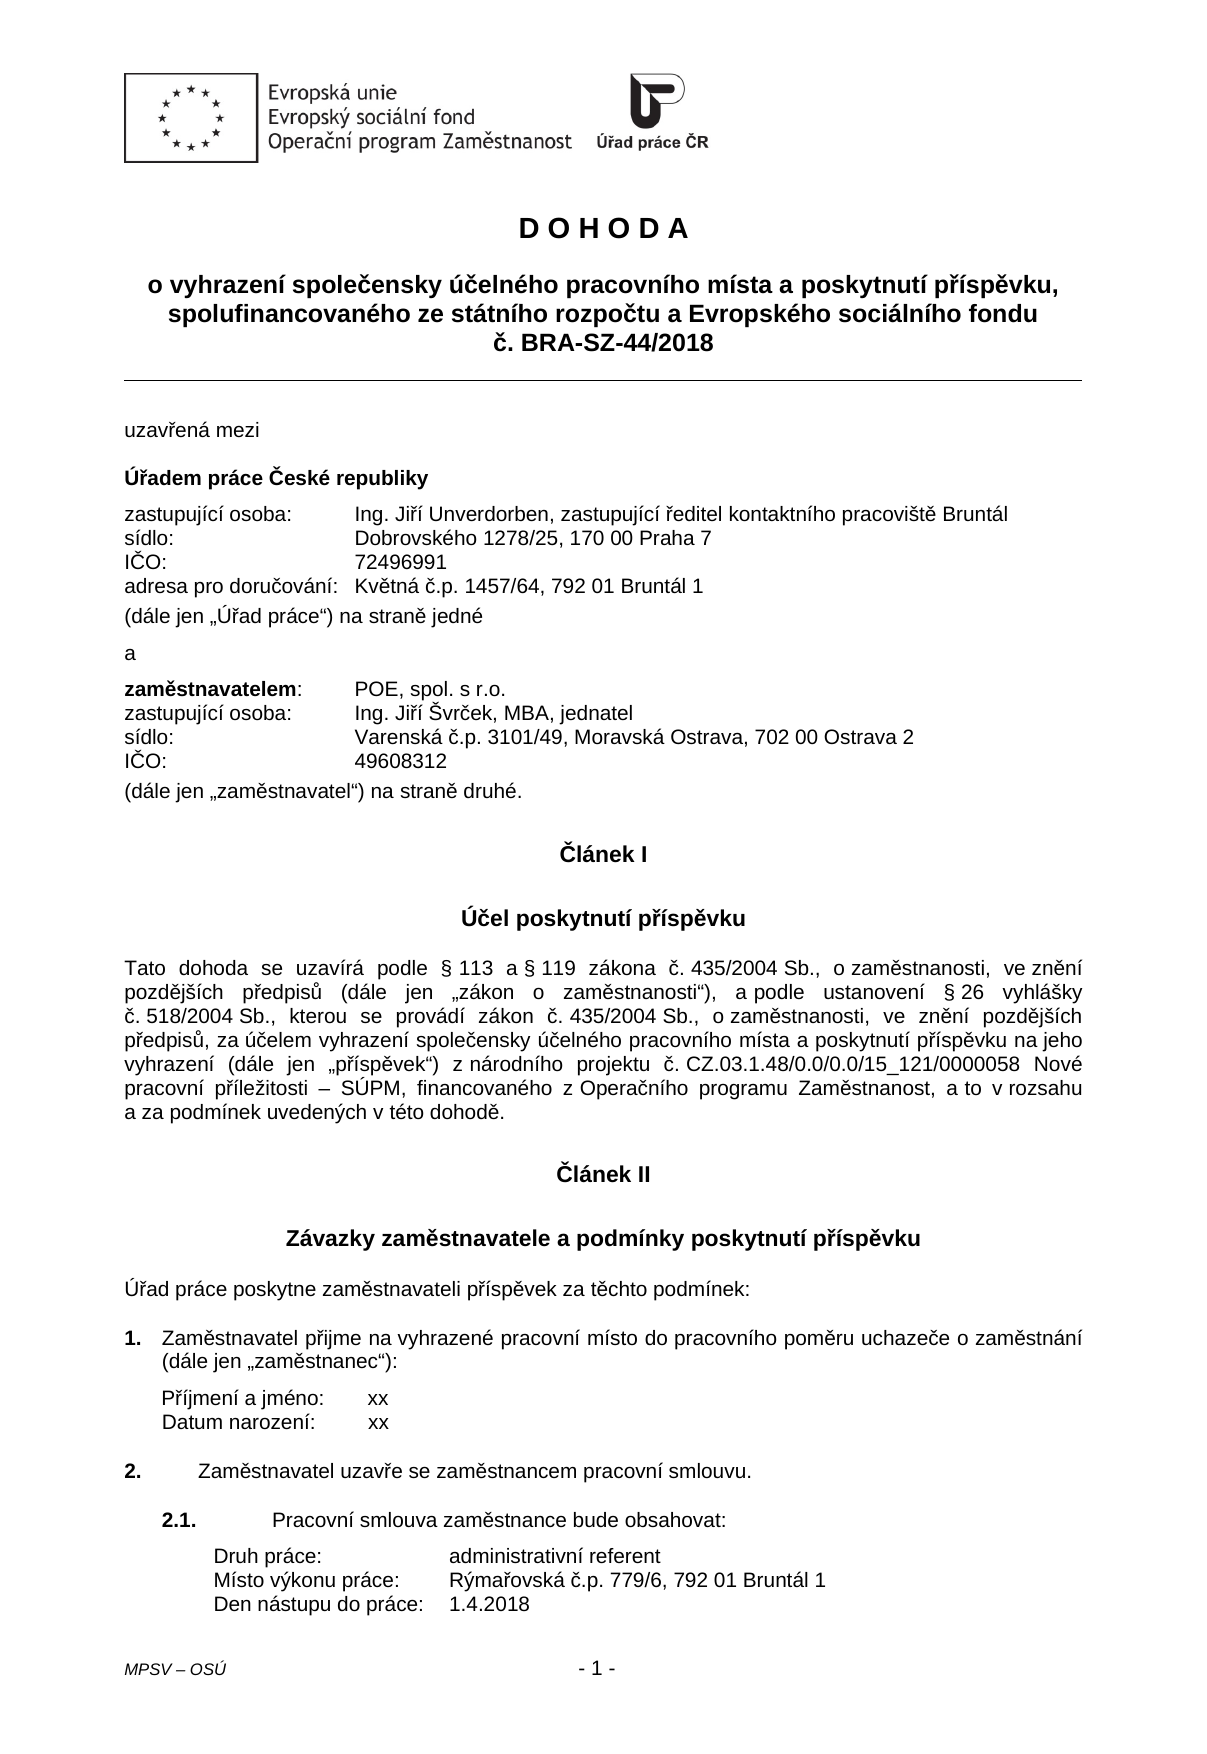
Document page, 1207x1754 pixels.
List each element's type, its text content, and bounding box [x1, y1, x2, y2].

text zaměstnavatelem: POE, spol. s r.o.0 [124, 677, 1082, 701]
text zastupující osoba: Ing. Jiří Unverdorben, zastupující ředitel kontaktního pracoviště Bruntál [124, 502, 1082, 526]
text (dále jen „zaměstnavatel“) na straně druhé. [124, 779, 1082, 803]
text Den nástupu do práce: 1.4.2018 [213, 1592, 1082, 1616]
text Úřadem práce České republiky [124, 466, 1082, 490]
text (dále jen „Úřad práce“) na straně jedné [124, 604, 1082, 628]
text Datum narození: xx [162, 1410, 1082, 1434]
text a [124, 641, 1082, 665]
text Druh práce: administrativní referent [213, 1544, 1082, 1568]
text Závazky zaměstnavatele a podmínky poskytnutí příspěvku [124, 1225, 1082, 1251]
text Účel poskytnutí příspěvku [124, 904, 1082, 931]
list Pracovní smlouva zaměstnance bude obsahovat: [162, 1508, 1082, 1532]
text D O H O D A [124, 212, 1082, 245]
text uzavřená mezi [124, 418, 1082, 442]
text IČO: 72496991 [124, 550, 1082, 574]
list Tato dohoda se uzavírá podle § 113 a § 119 zákona č. 435/2004 Sb., o zaměstnanosti, ve znění pozdějších předpisů (dále jen „zákon o zaměstnanosti“), a podle ustanovení § 26 vyhlášky č. 518/2004 Sb., kterou se provádí zákon č. 435/2004 Sb., o zaměstnanosti, ve znění pozdějších předpisů, za účelem vyhrazení společensky účelného pracovního místa a poskytnutí příspěvku na jeho vyhrazení (dále jen „příspěvek“) z národního projektu č. CZ.03.1.48/0.0/0.0/15_121/0000058 Nové pracovní příležitosti – SÚPM, financovaného z Operačního programu Zaměstnanost, a to v rozsahu a za podmínek uvedených v této dohodě. [124, 956, 1082, 1124]
list Úřad práce poskytne zaměstnavateli příspěvek za těchto podmínek: [124, 1276, 1082, 1300]
text sídlo: Varenská č.p. 3101/49, Moravská Ostrava, 702 00 Ostrava 2 [124, 725, 1082, 749]
text č. BRA-SZ-44/2018 [124, 328, 1082, 356]
text Článek I [124, 841, 1082, 867]
text adresa pro doručování: Květná č.p. 1457/64, 792 01 Bruntál 1 [124, 574, 1082, 598]
text Místo výkonu práce: Rýmařovská č.p. 779/6, 792 01 Bruntál 1 [213, 1568, 1082, 1592]
text Článek II [124, 1161, 1082, 1187]
text IČO: 49608312 [124, 749, 1082, 773]
text Zaměstnavatel přijme na vyhrazené pracovní místo do pracovního poměru uchazeče o zaměstnání (dále jen „zaměstnanec“): [124, 1325, 1082, 1373]
picture [124, 73, 713, 163]
text zastupující osoba: Ing. Jiří Švrček, MBA, jednatel [124, 701, 1082, 725]
text sídlo: Dobrovského 1278/25, 170 00 Praha 7 [124, 526, 1082, 550]
text Zaměstnavatel uzavře se zaměstnancem pracovní smlouvu. [124, 1459, 1082, 1483]
text Příjmení a jméno: xx [161, 1386, 1082, 1410]
text o vyhrazení společensky účelného pracovního místa a poskytnutí příspěvku, spolufinancovaného ze státního rozpočtu a Evropského sociálního fondu [124, 270, 1082, 328]
